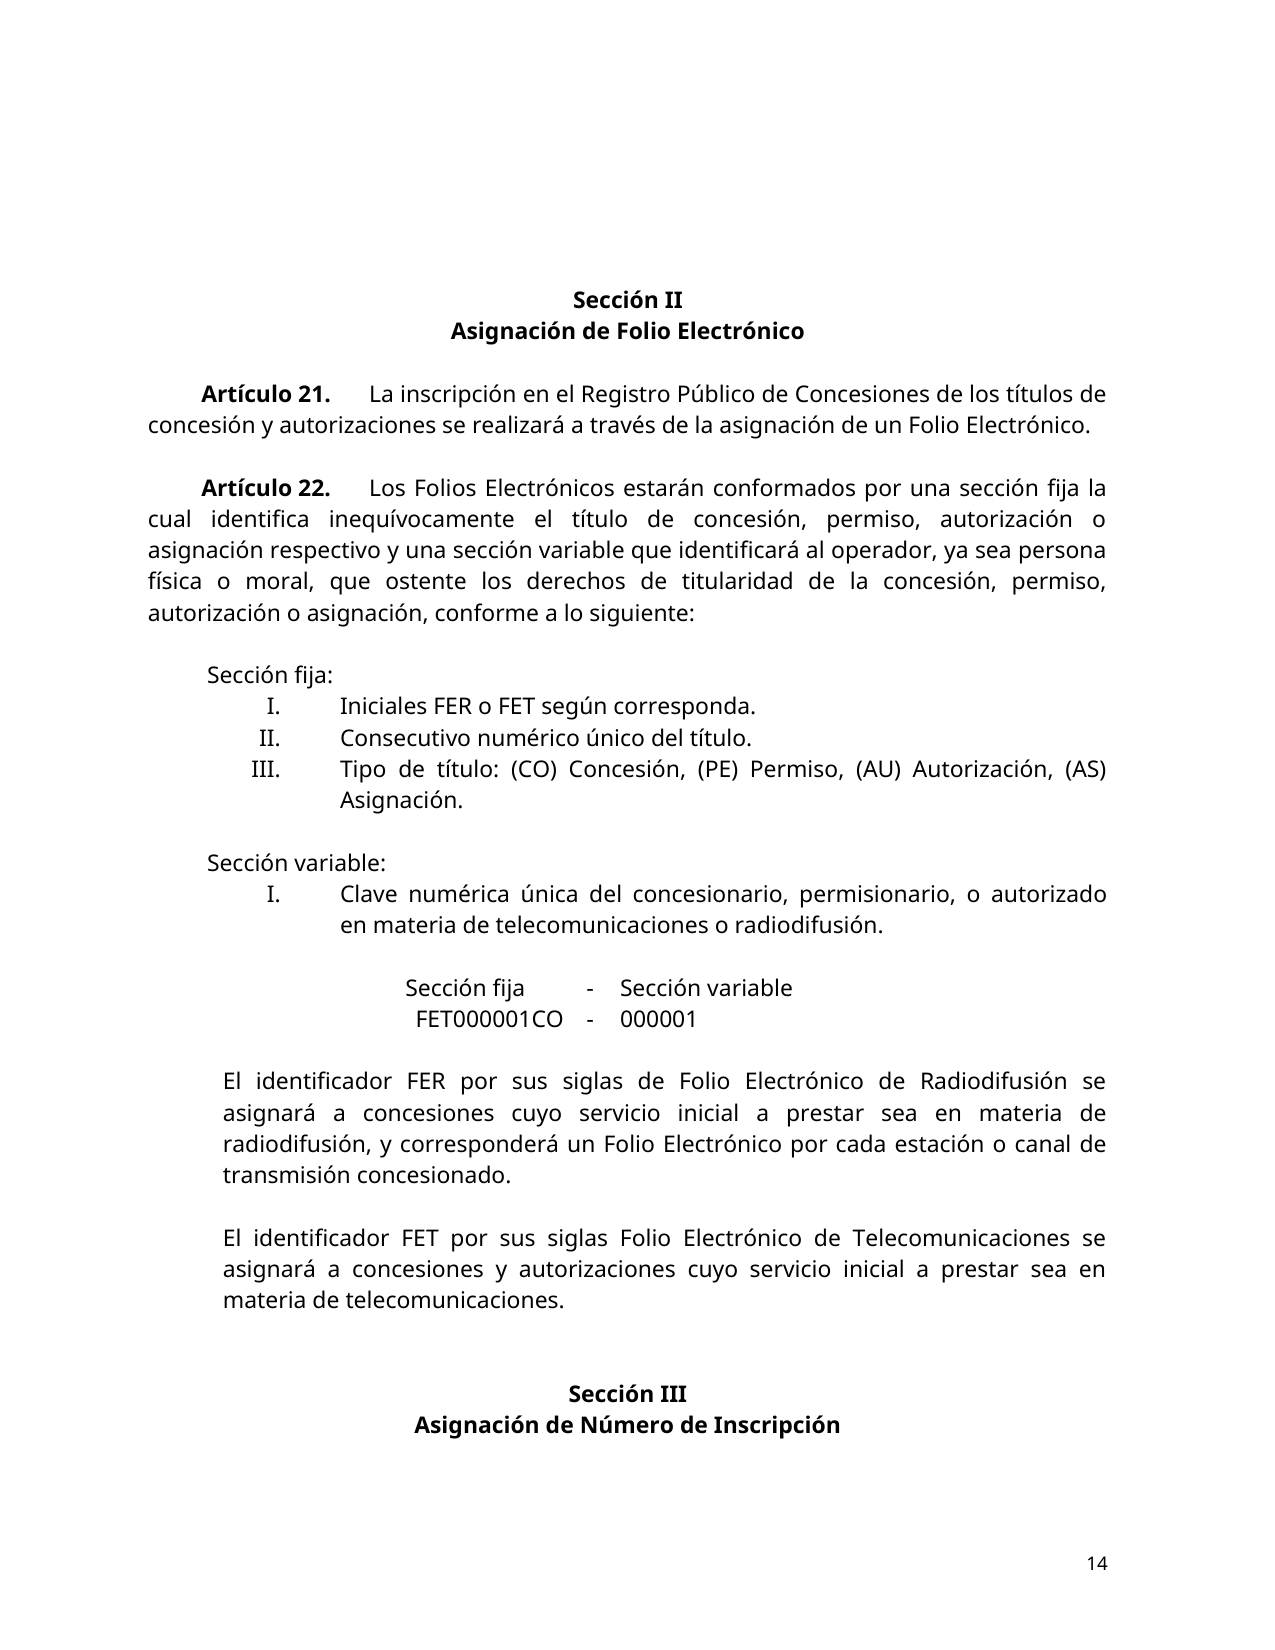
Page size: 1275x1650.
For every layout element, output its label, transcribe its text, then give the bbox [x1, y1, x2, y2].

text La inscripción en el Registro Público de Concesiones de los títulos de concesión y autorizaciones se realizará a través de la asignación de un Folio Electrónico. [148, 378, 1107, 440]
table_cell 000001 [575, 1003, 900, 1034]
list Iniciales FER o FET según corresponda. [281, 690, 1107, 722]
list Clave numérica única del concesionario, permisionario, o autorizado en materia de telecomunicaciones o radiodifusión. [281, 878, 1107, 940]
list Tipo de título: (CO) Concesión, (PE) Permiso, (AU) Autorización, (AS) Asignación. [281, 753, 1107, 815]
text Asignación de Folio Electrónico [148, 315, 1107, 347]
list Consecutivo numérico único del título. [281, 722, 1107, 753]
text Asignación de Número de Inscripción [148, 1409, 1107, 1440]
text Sección III [148, 1378, 1107, 1409]
table_header Sección fija [355, 972, 575, 1003]
table_cell FET000001CO [355, 1003, 575, 1034]
table_header Sección variable [575, 972, 900, 1003]
text Sección variable: [207, 847, 1107, 878]
list El identificador FER por sus siglas de Folio Electrónico de Radiodifusión se asignará a concesiones cuyo servicio inicial a prestar sea en materia de radiodifusión, y corresponderá un Folio Electrónico por cada estación o canal de transmisión concesionado. [223, 1065, 1107, 1190]
text Sección fija: [207, 659, 1107, 690]
text Los Folios Electrónicos estarán conformados por una sección fija la cual identifica inequívocamente el título de concesión, permiso, autorización o asignación respectivo y una sección variable que identificará al operador, ya sea persona física o moral, que ostente los derechos de titularidad de la concesión, permiso, autorización o asignación, conforme a lo siguiente: [148, 472, 1107, 628]
text Sección II [148, 284, 1107, 315]
list El identificador FET por sus siglas Folio Electrónico de Telecomunicaciones se asignará a concesiones y autorizaciones cuyo servicio inicial a prestar sea en materia de telecomunicaciones. [223, 1222, 1107, 1315]
